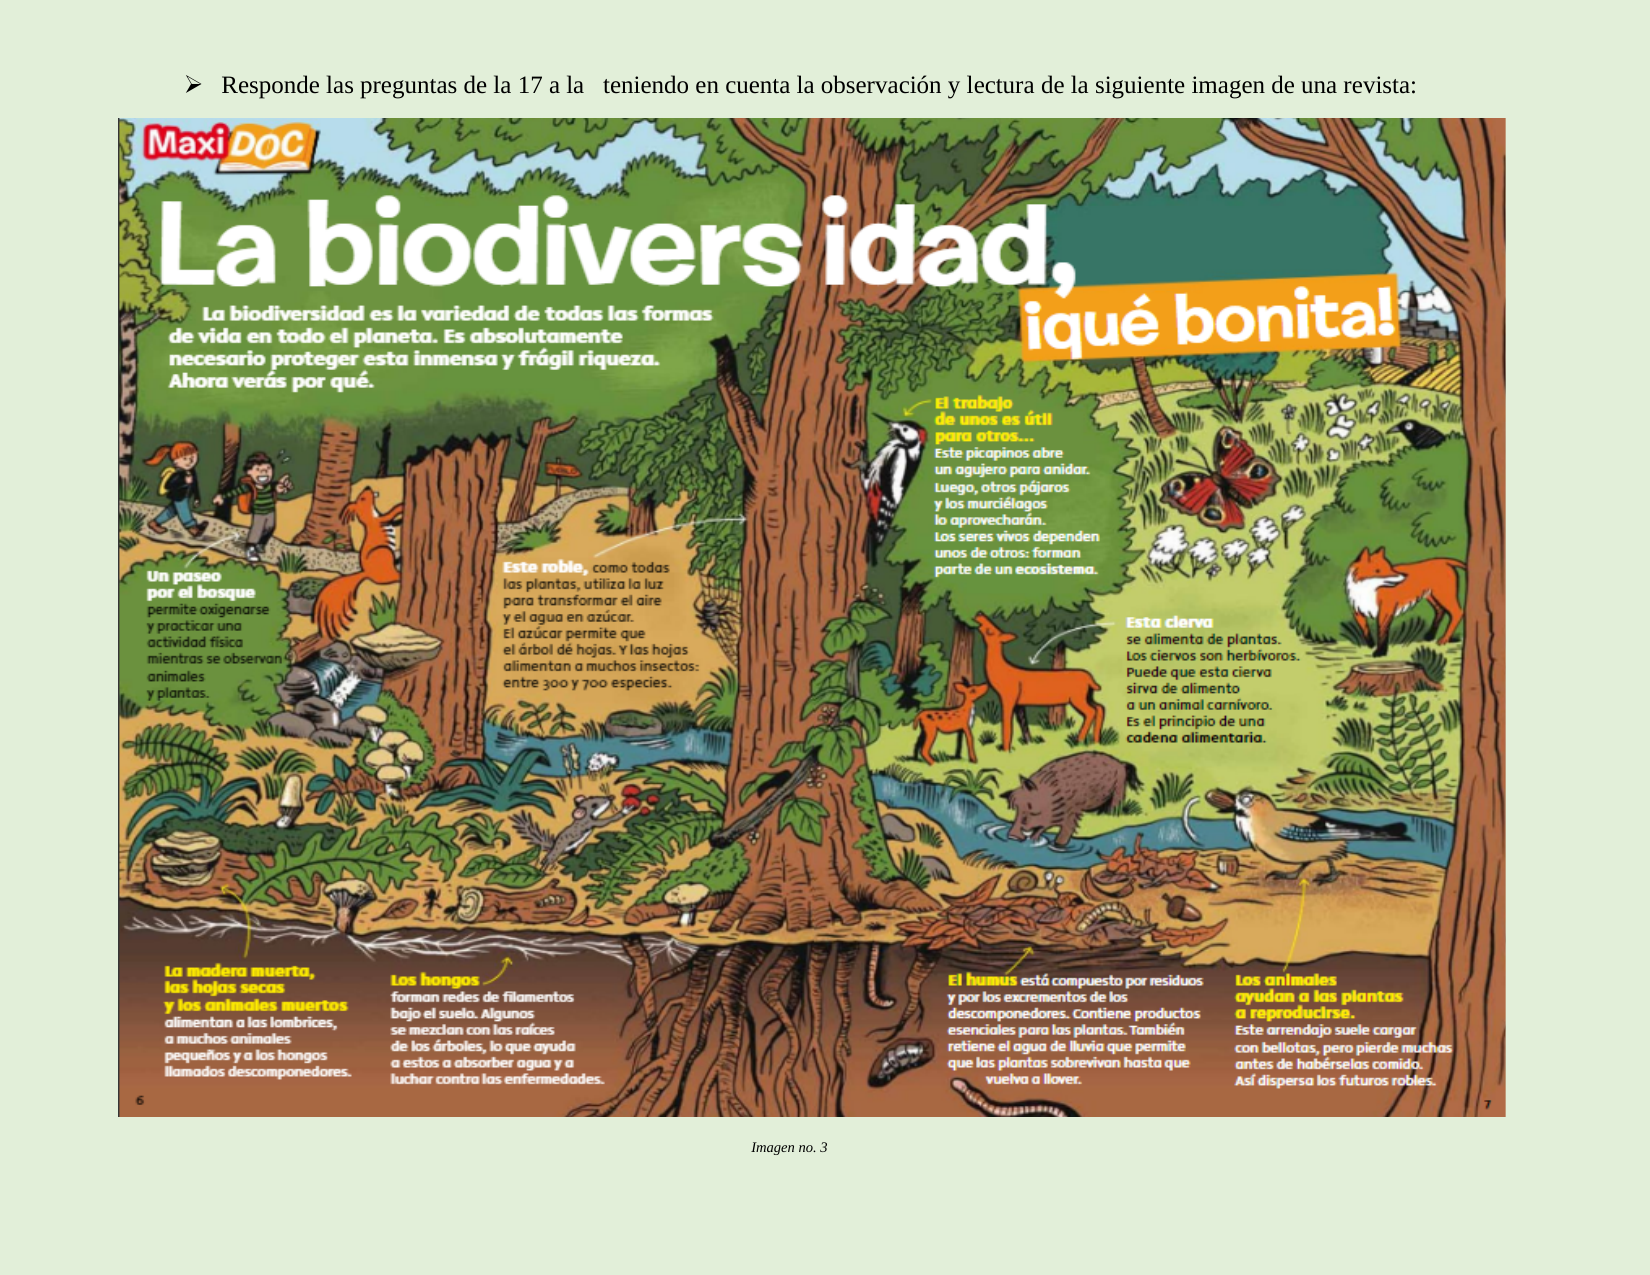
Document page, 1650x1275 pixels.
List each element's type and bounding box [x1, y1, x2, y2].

picture [118, 118, 1506, 1117]
